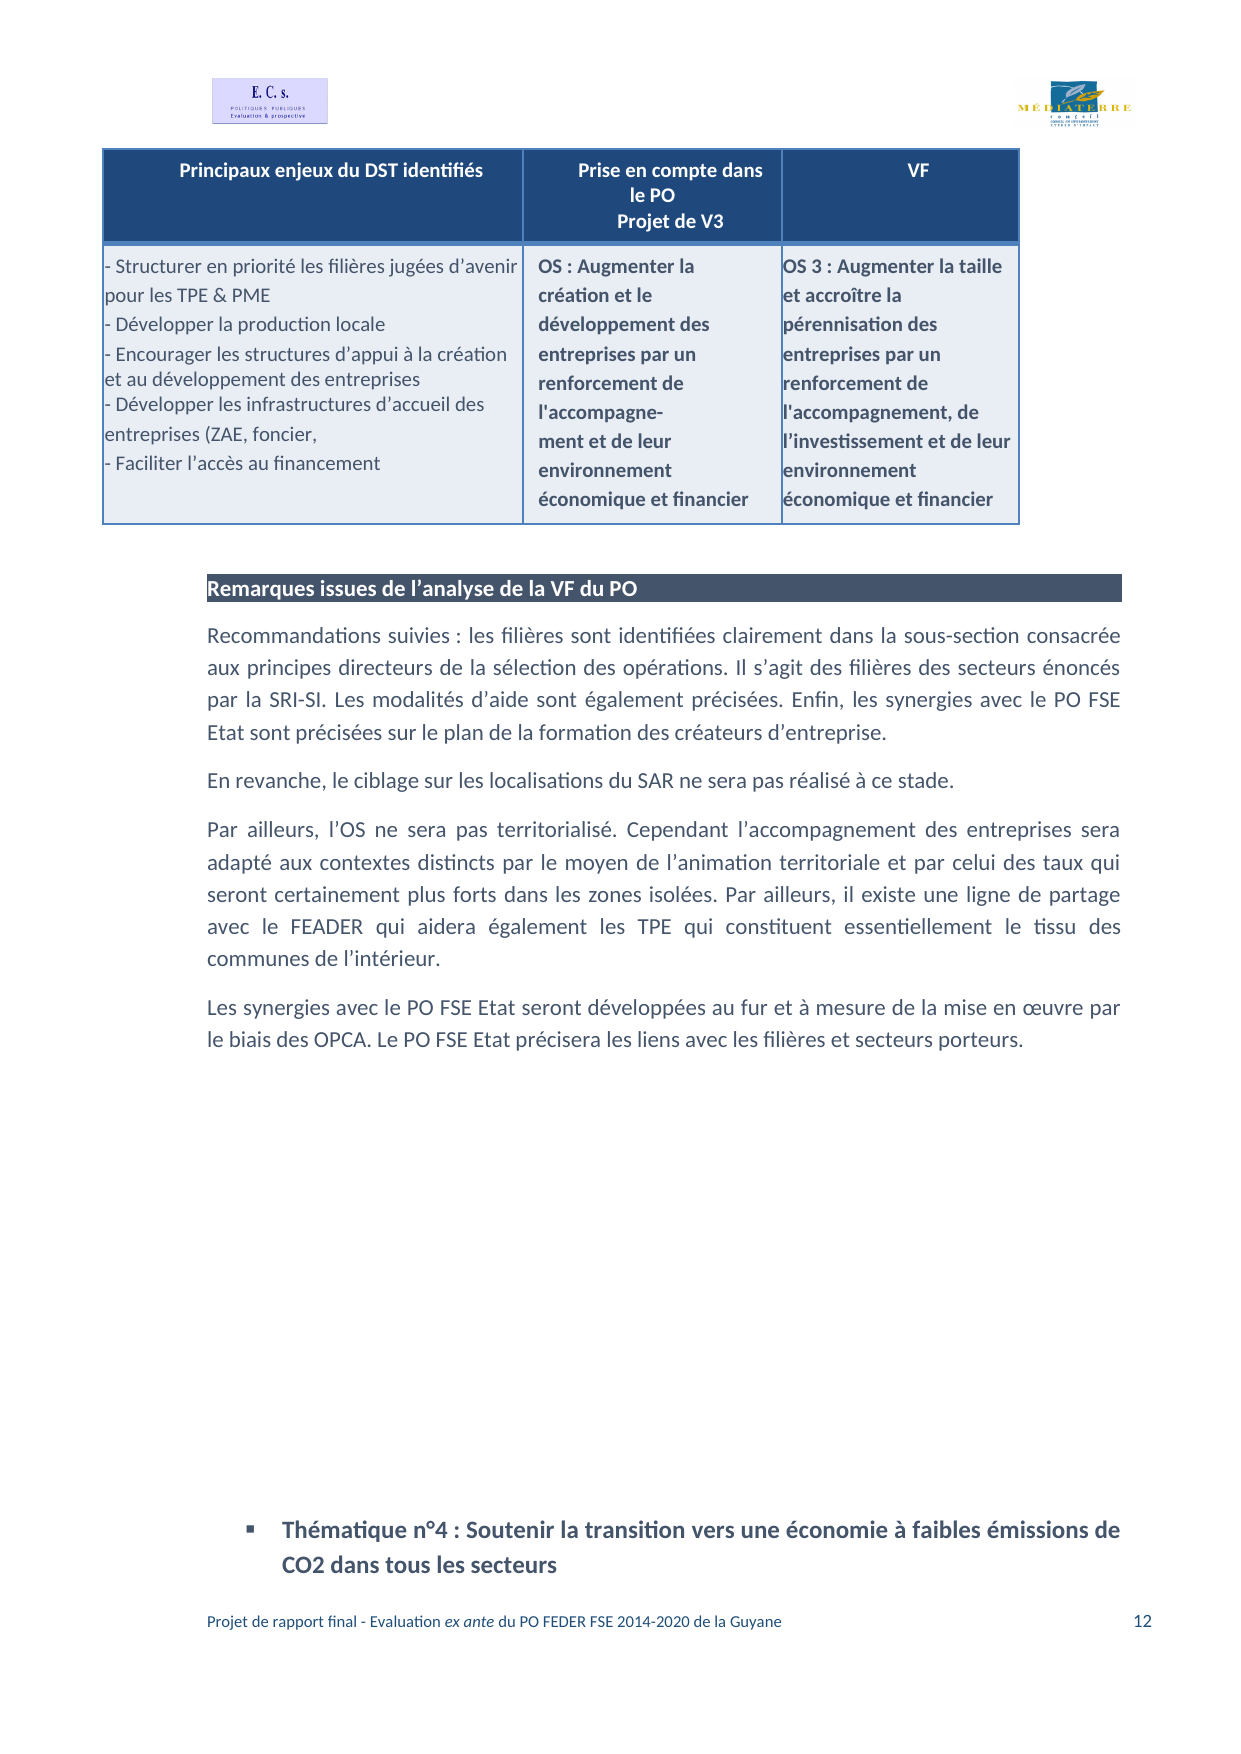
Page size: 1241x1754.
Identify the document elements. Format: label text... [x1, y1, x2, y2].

text Par ailleurs, l’OS ne sera pas territorialisé. Cependant l’accompagnement des entreprises sera adapté aux contextes distincts par le moyen de l’animation territoriale et par celui des taux qui seront certainement plus forts dans les zones isolées. Par ailleurs, il existe une ligne de partage avec le FEADER qui aidera également les TPE qui constituent essentiellement le tissu des communes de l’intérieur. [207, 815, 1122, 972]
table_cell OS 3 : Augmenter la taille et accroître la pérennisation des entreprises par un renforcement de l'accompagnement, de l’investissement et de leur environnement économique et financier [783, 246, 1018, 523]
text Recommandations suivies : les filières sont identifiées clairement dans la sous-section consacrée aux principes directeurs de la sélection des opérations. Il s’agit des filières des secteurs énoncés par la SRI-SI. Les modalités d’aide sont également précisées. Enfin, les synergies avec le PO FSE Etat sont précisées sur le plan de la formation des créateurs d’entreprise. [207, 621, 1122, 746]
table_cell OS : Augmenter la création et le développement des entreprises par un renforcement de l'accompagne- ment et de leur environnement économique et financier [524, 246, 781, 523]
text Remarques issues de l’analyse de la VF du PO [207, 574, 1122, 602]
table_header VF [783, 150, 1018, 241]
picture [1014, 77, 1136, 131]
picture [212, 78, 328, 124]
table_cell - Structurer en priorité les filières jugées d’avenir pour les TPE & PME - Développer la production locale - Encourager les structures d’appui à la création et au développement des entreprises - Développer les infrastructures d’accueil des entreprises (ZAE, foncier, - Faciliter l’accès au financement [104, 246, 522, 523]
text Les synergies avec le PO FSE Etat seront développées au fur et à mesure de la mise en œuvre par le biais des OPCA. Le PO FSE Etat précisera les liens avec les filières et secteurs porteurs. [207, 993, 1122, 1053]
text En revanche, le ciblage sur les localisations du SAR ne sera pas réalisé à ce stade. [207, 767, 1122, 794]
table_header Principaux enjeux du DST identifiés [104, 150, 522, 241]
table_header Prise en compte dans le PO Projet de V3 [524, 150, 781, 241]
list Thématique n°4 : Soutenir la transition vers une économie à faibles émissions de CO2 dans tous les secteurs [244, 1514, 1122, 1579]
